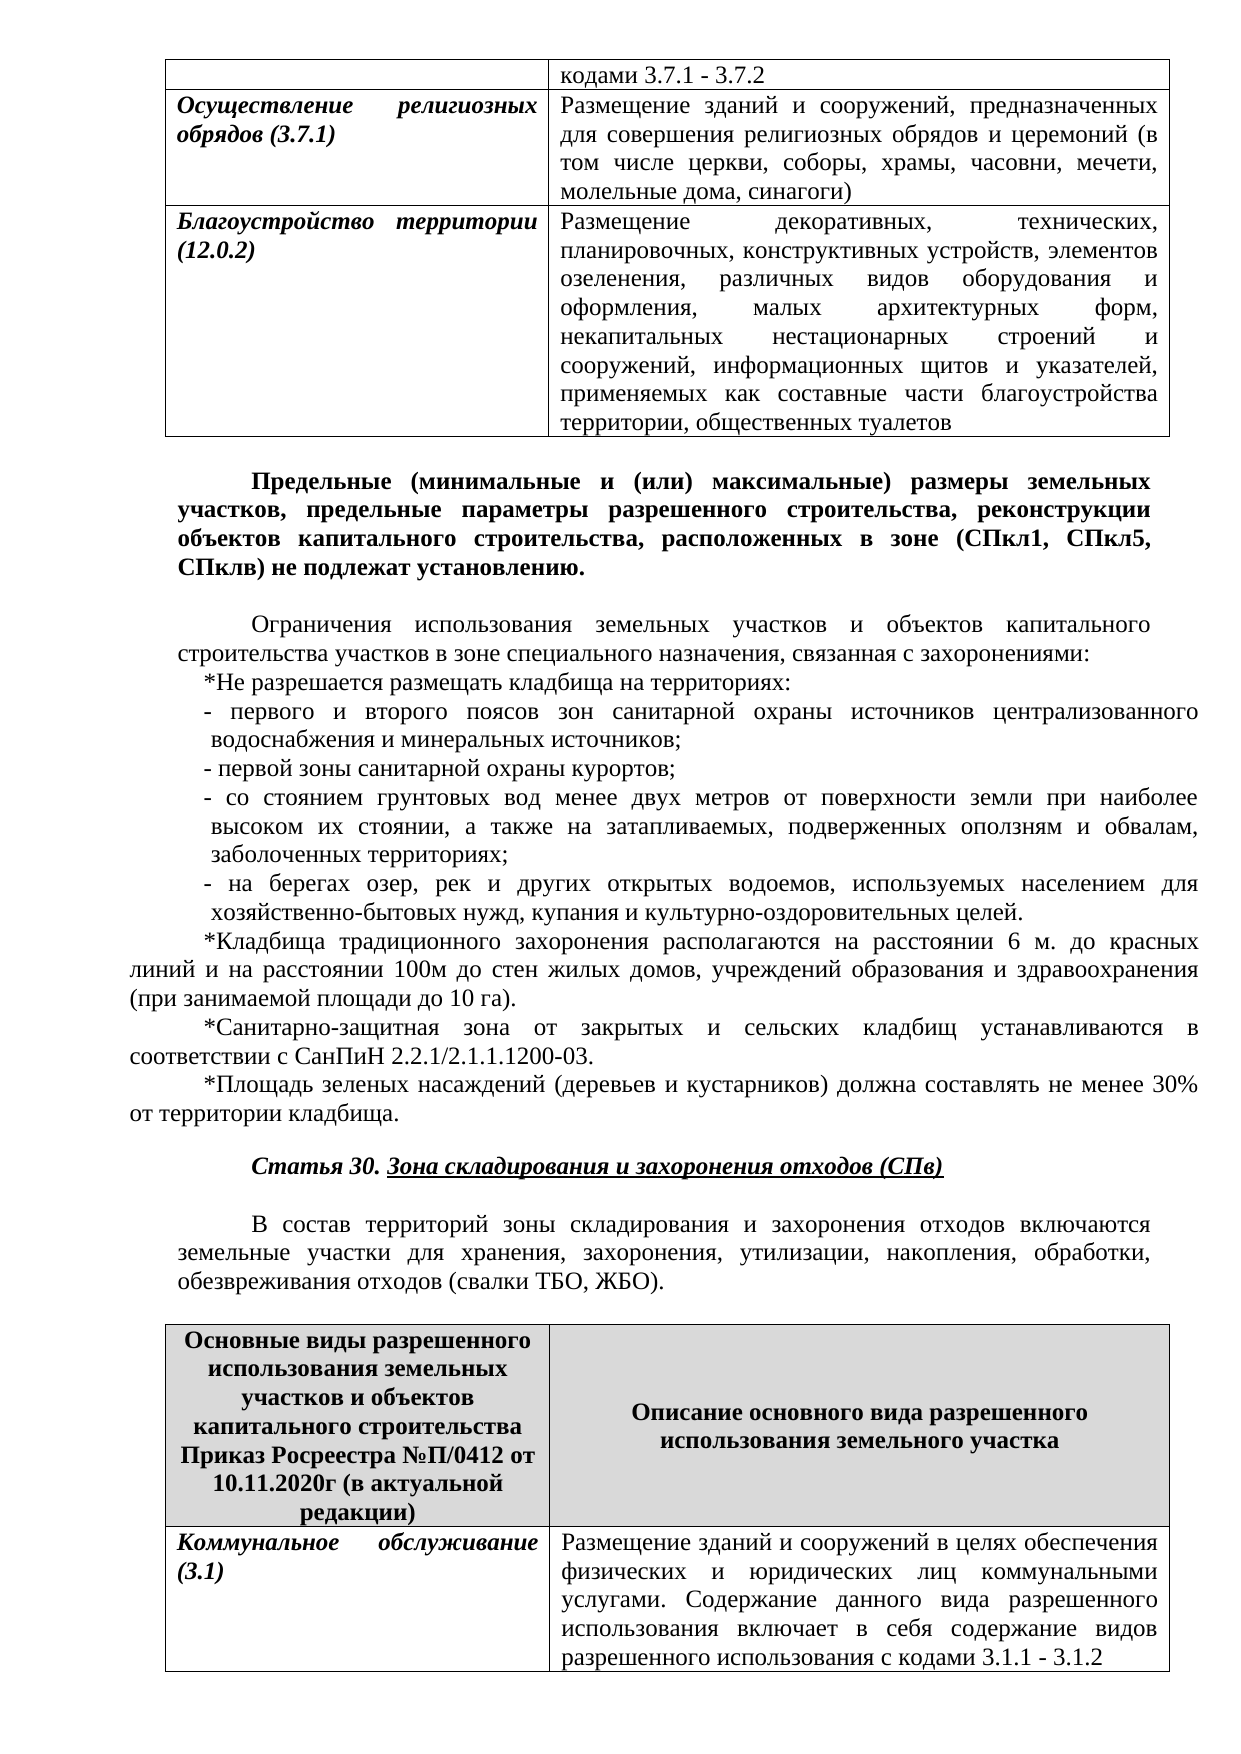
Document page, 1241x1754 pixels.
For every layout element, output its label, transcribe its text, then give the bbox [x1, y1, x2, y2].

text Предельные (минимальные и (или) максимальные) размеры земельных участков, предельные параметры разрешенного строительства, реконструкции объектов капитального строительства, расположенных в зоне (СПкл1, СПкл5, СПклв) не подлежат установлению. [177, 466, 1152, 581]
table_cell Размещение декоративных, технических, планировочных, конструктивных устройств, элементов озеленения, различных видов оборудования и оформления, малых архитектурных форм, некапитальных нестационарных строений и сооружений, информационных щитов и указателей, применяемых как составные части благоустройства территории, общественных туалетов [549, 206, 1169, 436]
table_cell Размещение зданий и сооружений в целях обеспечения физических и юридических лиц коммунальными услугами. Содержание данного вида разрешенного использования включает в себя содержание видов разрешенного использования с кодами 3.1.1 - 3.1.2 [550, 1527, 1169, 1671]
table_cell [549, 60, 1169, 89]
table_cell Осуществление религиозных обрядов (3.7.1) [166, 90, 548, 205]
table_cell Размещение зданий и сооружений, предназначенных для совершения религиозных обрядов и церемоний (в том числе церкви, соборы, храмы, часовни, мечети, молельные дома, синагоги) [549, 90, 1169, 205]
text В состав территорий зоны складирования и захоронения отходов включаются земельные участки для хранения, захоронения, утилизации, накопления, обработки, обезвреживания отходов (свалки ТБО, ЖБО). [177, 1209, 1152, 1295]
table_header Основные виды разрешенного использования земельных участков и объектов капитального строительства Приказ Росреестра №П/0412 от 10.11.2020г (в актуальной редакции) [166, 1325, 549, 1526]
table_cell Коммунальное обслуживание (3.1) [166, 1527, 549, 1671]
table_header *Не разрешается размещать кладбища на территориях: - первого и второго поясов зон санитарной охраны источников централизованного водоснабжения и минеральных источников; - первой зоны санитарной охраны курортов; - со стоянием грунтовых вод менее двух метров от поверхности земли при наиболее высоком их стоянии, а также на затапливаемых, подверженных оползням и обвалам, заболоченных территориях; - на берегах озер, рек и других открытых водоемов, используемых населением для хозяйственно-бытовых нужд, купания и культурно-оздоровительных целей. *Кладбища традиционного захоронения располагаются на расстоянии . до красных линий и на расстоянии 100м до стен жилых домов, учреждений образования и здравоохранения (при занимаемой площади до ). *Санитарно-защитная зона от закрытых и сельских кладбищ устанавливаются в соответствии с СанПиН 2.2.1/2.1.1.1200-03. *Площадь зеленых насаждений (деревьев и кустарников) должна составлять не менее 30% от территории кладбища. [118, 667, 1211, 1127]
table_header Описание основного вида разрешенного использования земельного участка [550, 1325, 1169, 1526]
table_cell Благоустройство территории (12.0.2) [166, 206, 548, 436]
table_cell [166, 60, 548, 89]
text Ограничения использования земельных участков и объектов капитального строительства участков в зоне специального назначения, связанная с захоронениями: [177, 609, 1152, 667]
text Статья 30. Зона складирования и захоронения отходов (СПв) [251, 1151, 1152, 1180]
